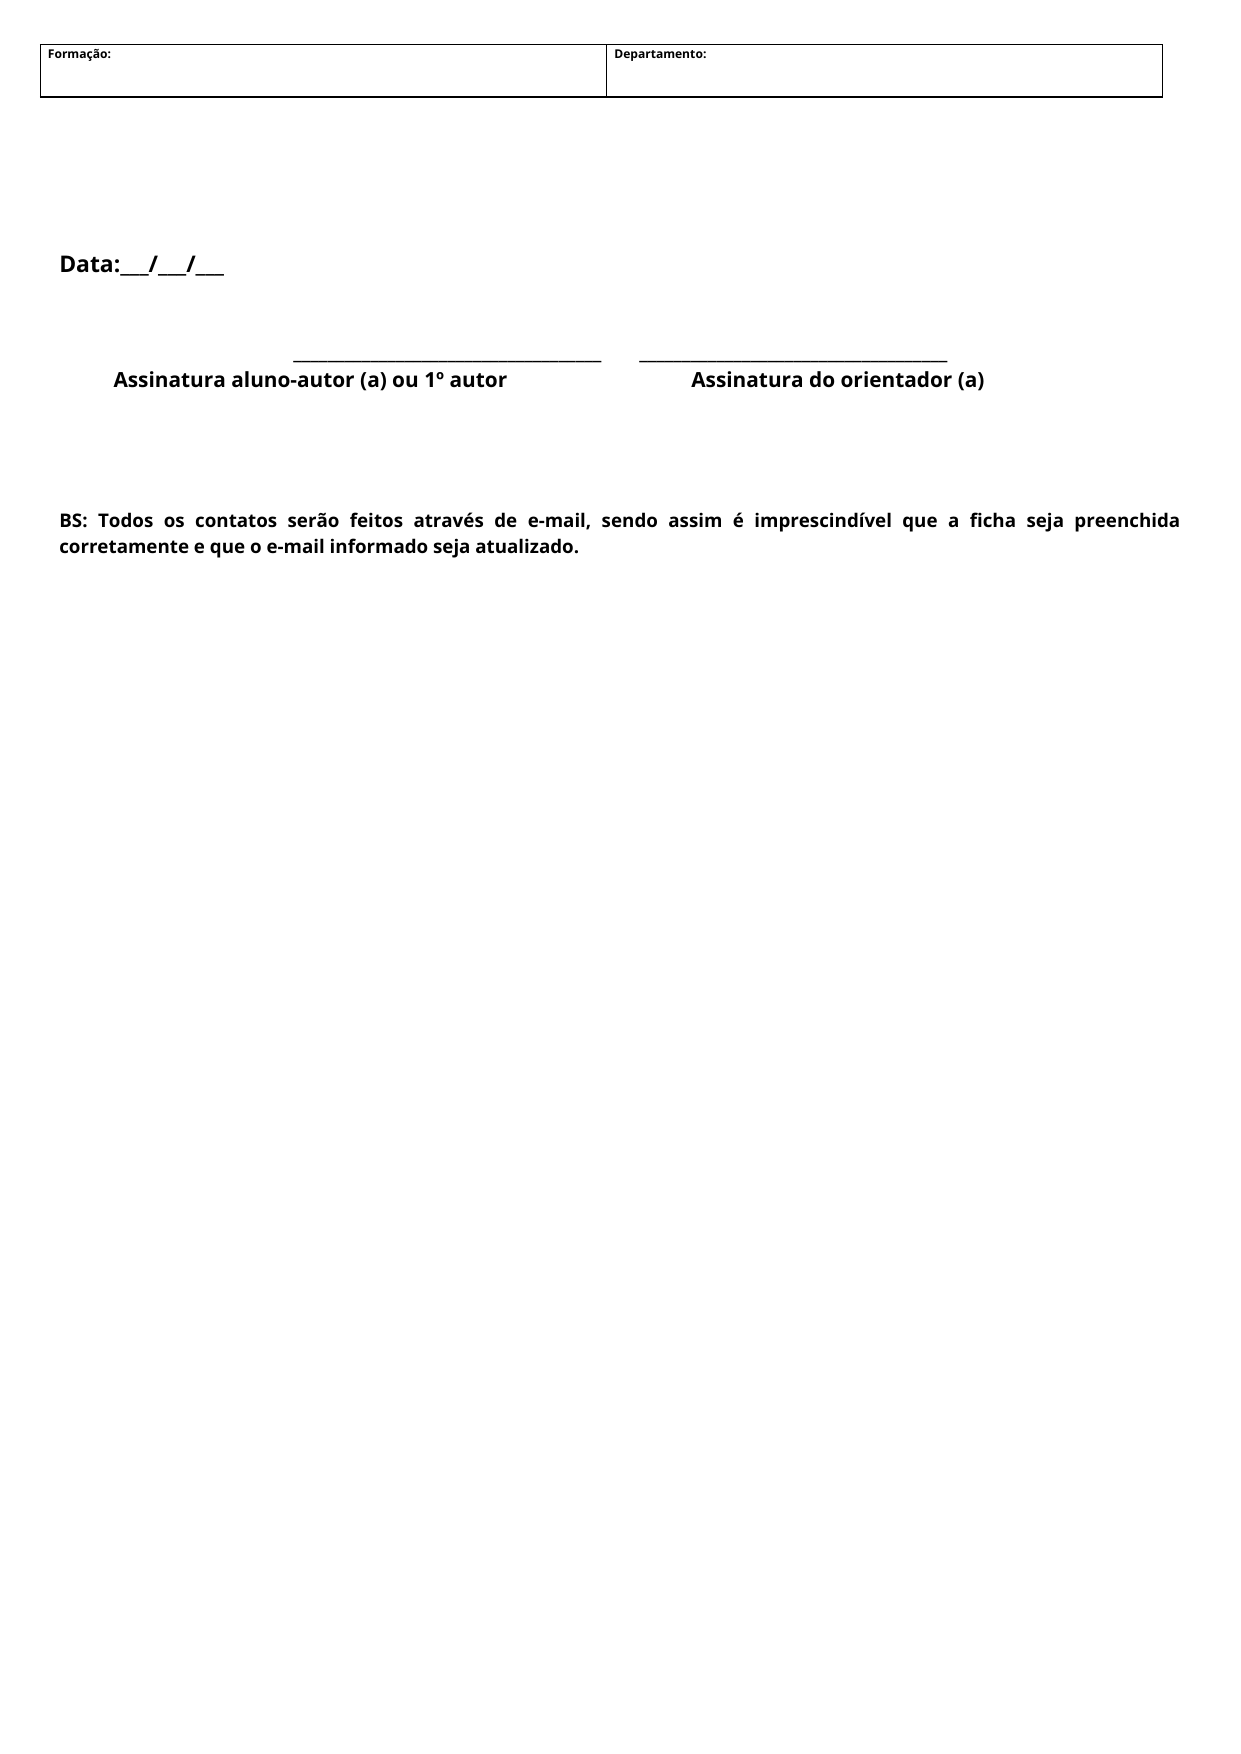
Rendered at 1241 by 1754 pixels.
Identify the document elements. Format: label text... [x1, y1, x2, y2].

subtitle Assinatura aluno-autor (a) ou 1º autor Assinatura do orientador (a) [59, 365, 1181, 394]
text Data:___/___/___ [59, 248, 1181, 279]
table_cell Departamento: [607, 45, 1162, 96]
subtitle ____________________________________ ____________________________________ [59, 337, 1181, 365]
table_cell Formação: [41, 45, 606, 96]
text BS: Todos os contatos serão feitos através de e-mail, sendo assim é imprescindível que a ficha seja preenchida corretamente e que o e-mail informado seja atualizado. [59, 507, 1181, 558]
